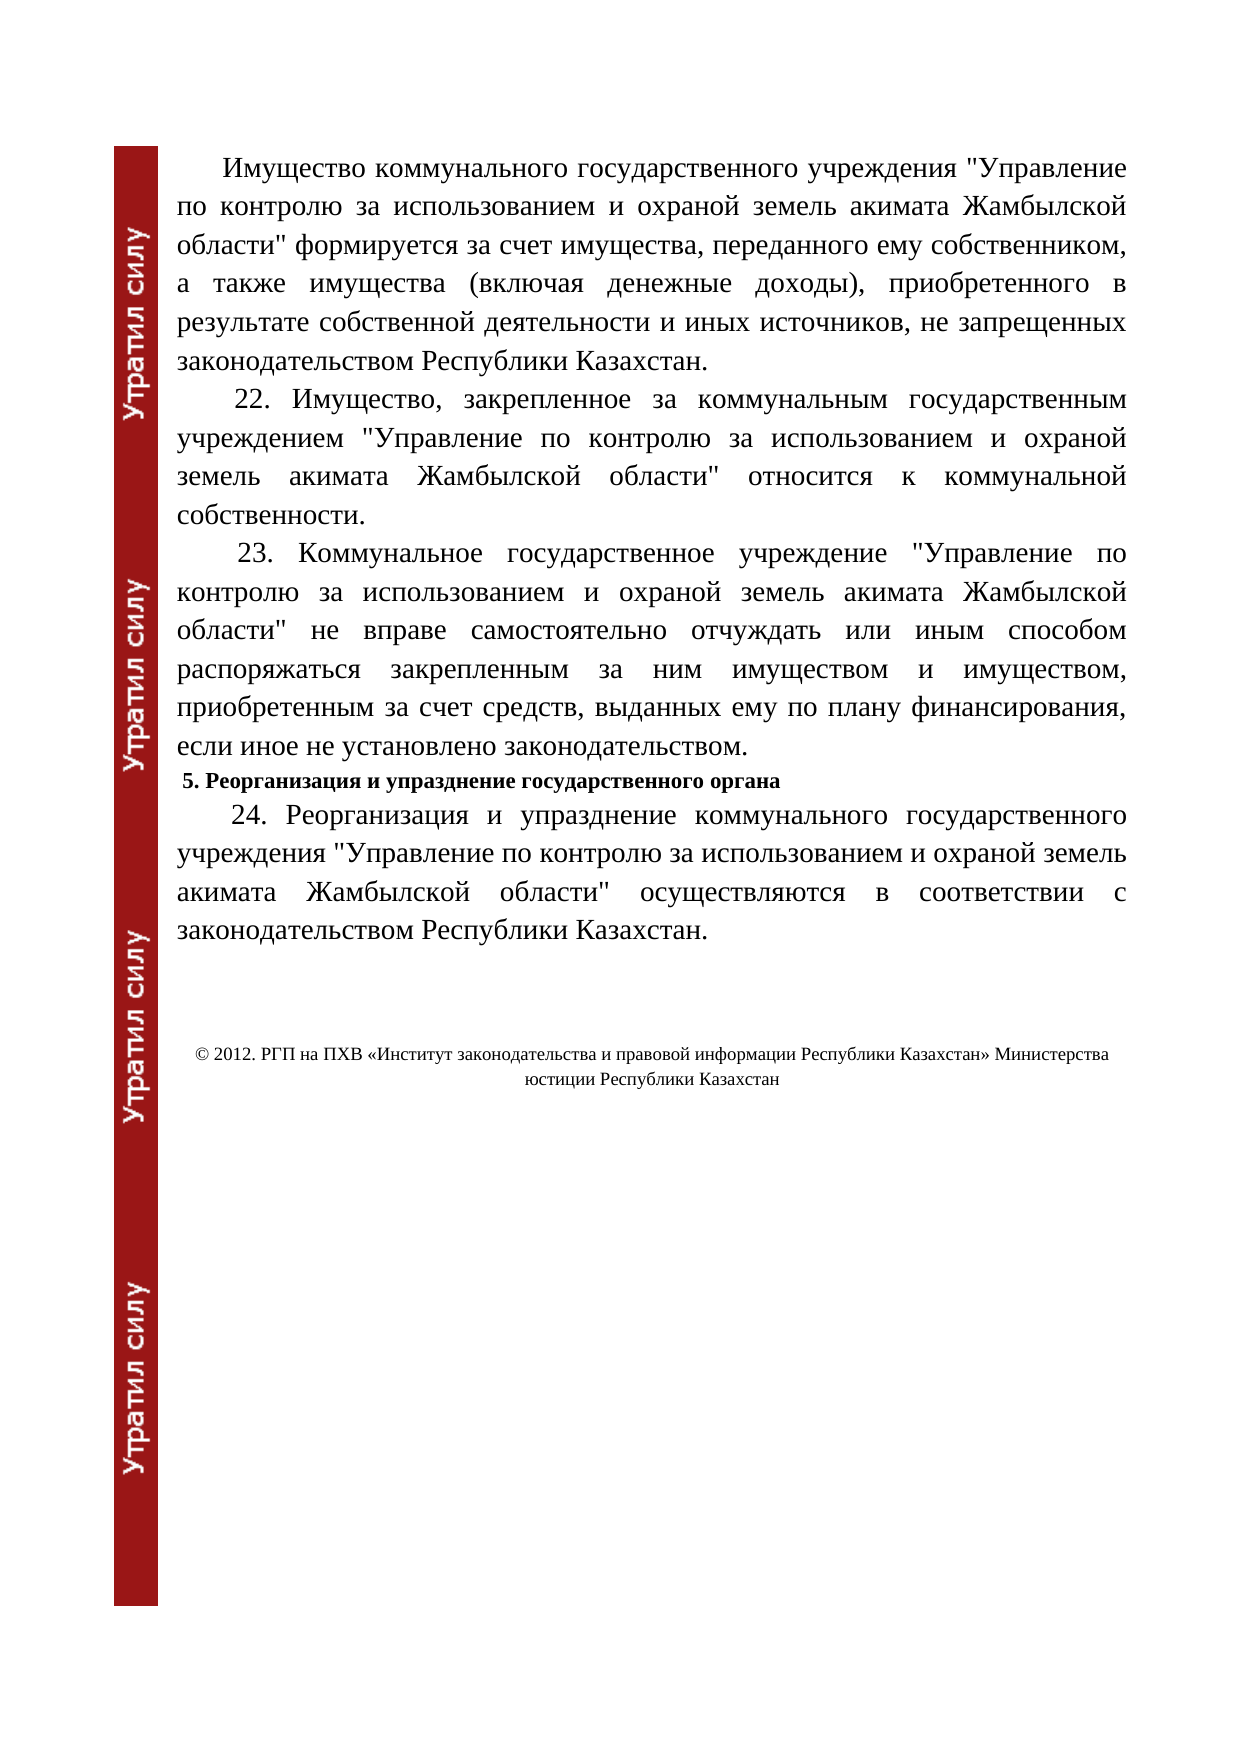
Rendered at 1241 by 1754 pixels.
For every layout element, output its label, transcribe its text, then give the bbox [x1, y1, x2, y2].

picture [114, 762, 158, 767]
text © 2012. РГП на ПХВ «Институт законодательства и правовой информации Республики Казахстан» Министерства юстиции Республики Казахстан [112, 1043, 1128, 1089]
text 22. Имущество, закрепленное за коммунальным государственным учреждением "Управление по контролю за использованием и охраной земель акимата Жамбылской области" относится к коммунальной собственности. [112, 381, 1128, 530]
picture [114, 376, 158, 381]
picture [114, 946, 158, 1043]
text 24. Реорганизация и упразднение коммунального государственного учреждения "Управление по контролю за использованием и охраной земель акимата Жамбылской области" осуществляются в соответствии с законодательством Республики Казахстан. [112, 797, 1128, 946]
text 23. Коммунальное государственное учреждение "Управление по контролю за использованием и охраной земель акимата Жамбылской области" не вправе самостоятельно отчуждать или иным способом распоряжаться закрепленным за ним имуществом и имуществом, приобретенным за счет средств, выданных ему по плану финансирования, если иное не установлено законодательством. [112, 535, 1128, 762]
picture [114, 146, 158, 150]
picture [114, 793, 158, 797]
text 5. Реорганизация и упразднение государственного органа [112, 767, 1128, 793]
picture [114, 530, 158, 535]
picture [114, 1089, 158, 1606]
text Имущество коммунального государственного учреждения "Управление по контролю за использованием и охраной земель акимата Жамбылской области" формируется за счет имущества, переданного ему собственником, а также имущества (включая денежные доходы), приобретенного в результате собственной деятельности и иных источников, не запрещенных законодательством Республики Казахстан. [112, 150, 1128, 376]
